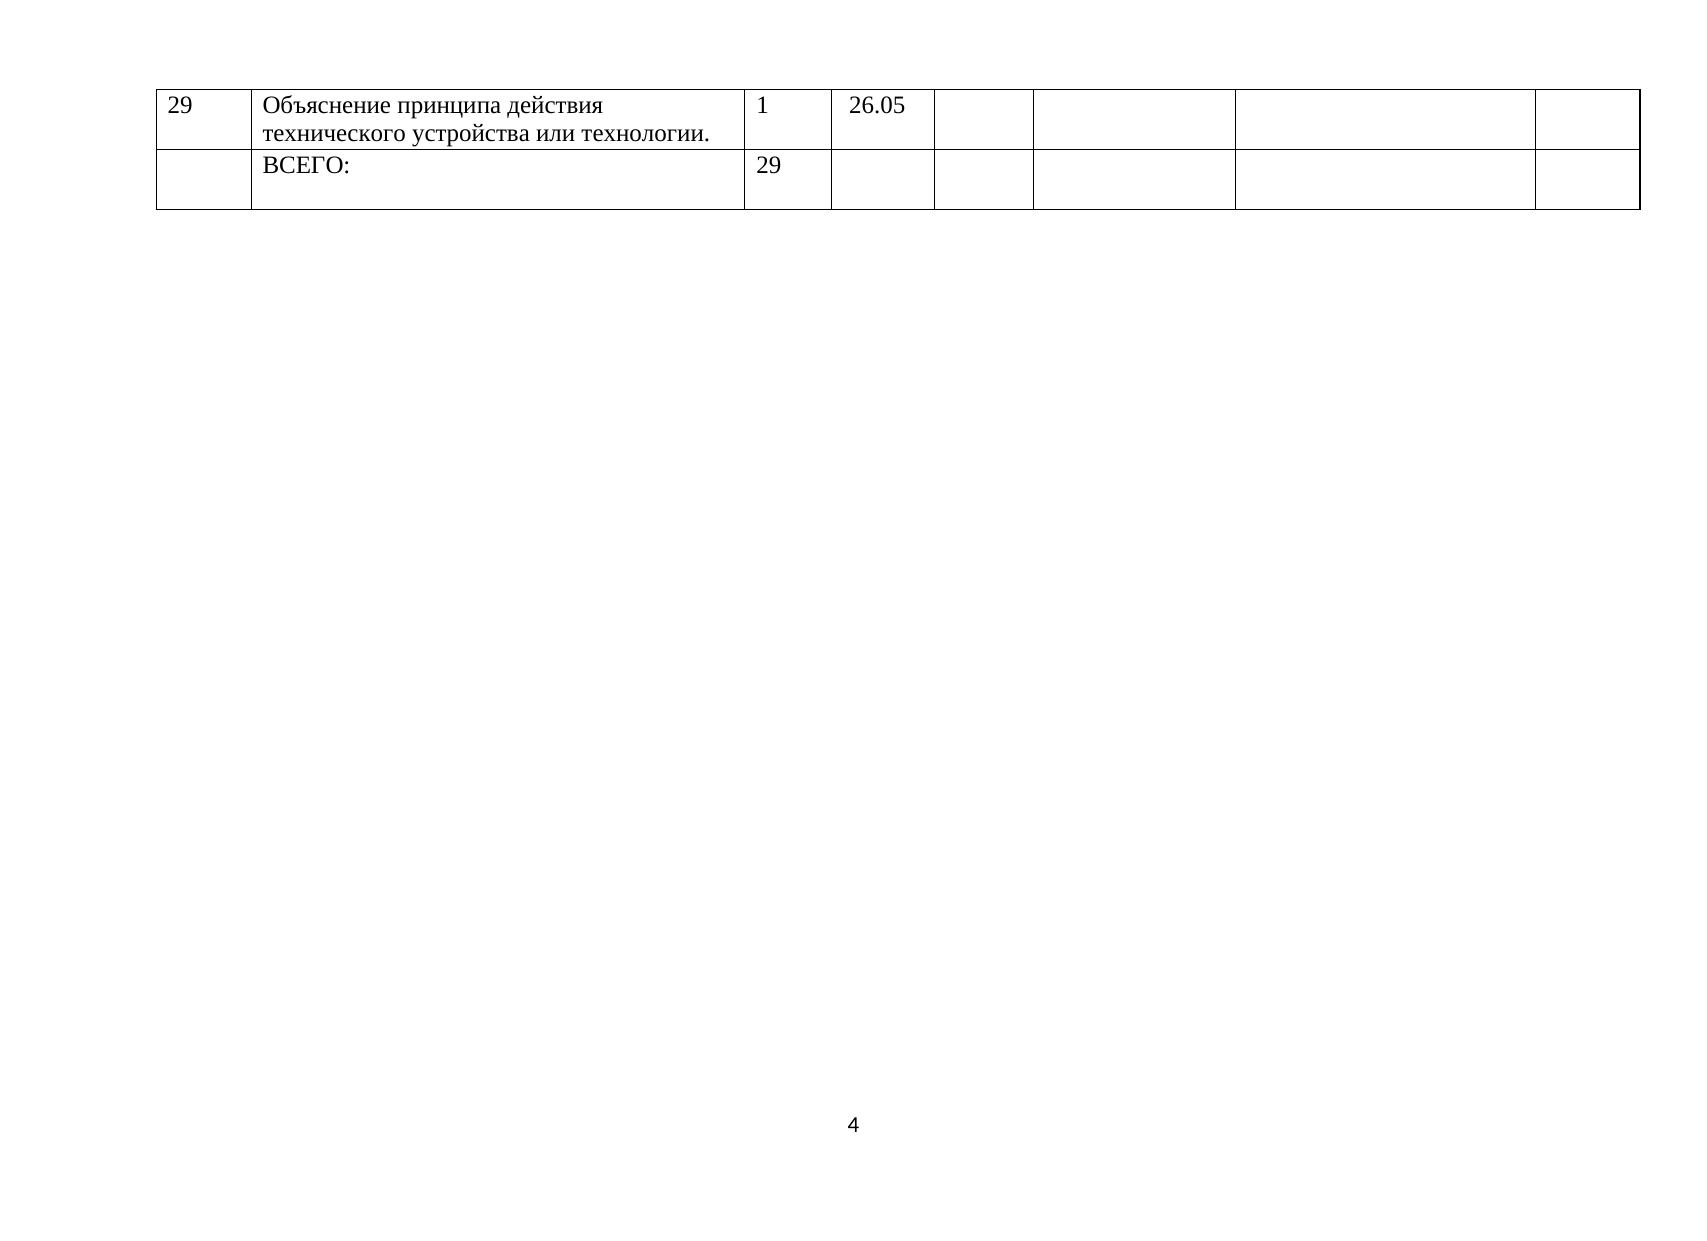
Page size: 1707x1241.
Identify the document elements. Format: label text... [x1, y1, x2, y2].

table_cell [935, 90, 1033, 149]
table_cell Объяснение принципа действия технического устройства или технологии. [252, 90, 744, 149]
table_cell ВСЕГО: [252, 150, 744, 209]
table_cell [1034, 150, 1235, 209]
table_cell [935, 150, 1033, 209]
table_cell [832, 150, 934, 209]
table_cell 29 [157, 90, 251, 149]
table_cell [157, 150, 251, 209]
table_cell [1536, 150, 1639, 209]
table_cell 26.05 [832, 90, 934, 149]
table_cell 29 [745, 150, 831, 209]
table_cell [1536, 90, 1639, 149]
table_cell [1236, 150, 1535, 209]
table_cell 1 [745, 90, 831, 149]
